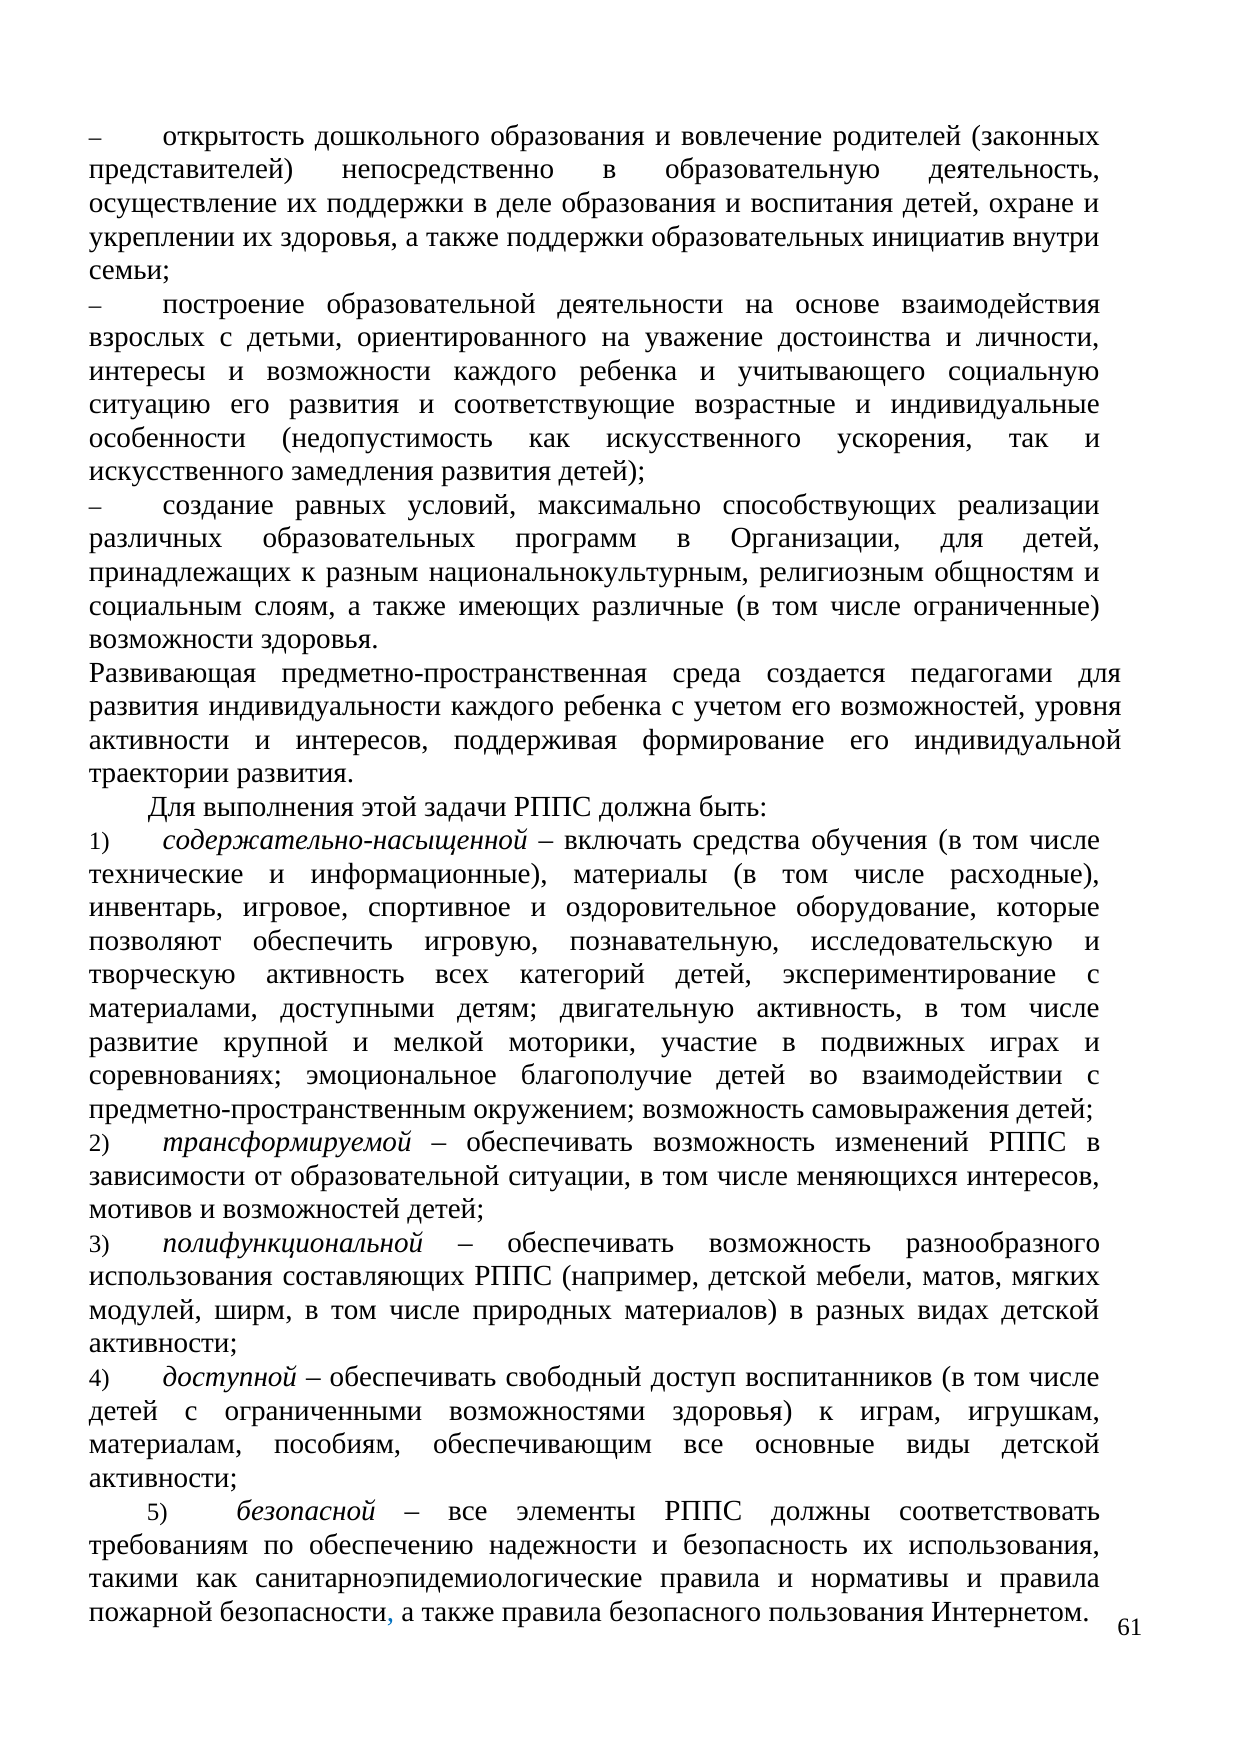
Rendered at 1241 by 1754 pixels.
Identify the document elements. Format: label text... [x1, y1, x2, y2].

list доступной – обеспечивать свободный доступ воспитанников (в том числе детей с ограниченными возможностями здоровья) к играм, игрушкам, материалам, пособиям, обеспечивающим все основные виды детской активности; [89, 1359, 1101, 1493]
list трансформируемой – обеспечивать возможность изменений РППС в зависимости от образовательной ситуации, в том числе меняющихся интересов, мотивов и возможностей детей; [89, 1124, 1101, 1225]
list создание равных условий, максимально способствующих реализации различных образовательных программ в Организации, для детей, принадлежащих к разным национальнокультурным, религиозным общностям и социальным слоям, а также имеющих различные (в том числе ограниченные) возможности здоровья. [89, 487, 1101, 655]
list открытость дошкольного образования и вовлечение родителей (законных представителей) непосредственно в образовательную деятельность, осуществление их поддержки в деле образования и воспитания детей, охране и укреплении их здоровья, а также поддержки образовательных инициатив внутри семьи; [89, 118, 1101, 286]
list безопасной – все элементы РППС должны соответствовать требованиям по обеспечению надежности и безопасность их использования, такими как санитарноэпидемиологические правила и нормативы и правила пожарной безопасности, а также правила безопасного пользования Интернетом. [89, 1493, 1101, 1627]
text Для выполнения этой задачи РППС должна быть: [148, 789, 1122, 822]
text Развивающая предметно-пространственная среда создается педагогами для развития индивидуальности каждого ребенка с учетом его возможностей, уровня активности и интересов, поддерживая формирование его индивидуальной траектории развития. [89, 655, 1122, 789]
list построение образовательной деятельности на основе взаимодействия взрослых с детьми, ориентированного на уважение достоинства и личности, интересы и возможности каждого ребенка и учитывающего социальную ситуацию его развития и соответствующие возрастные и индивидуальные особенности (недопустимость как искусственного ускорения, так и искусственного замедления развития детей); [89, 286, 1101, 487]
list содержательно-насыщенной – включать средства обучения (в том числе технические и информационные), материалы (в том числе расходные), инвентарь, игровое, спортивное и оздоровительное оборудование, которые позволяют обеспечить игровую, познавательную, исследовательскую и творческую активность всех категорий детей, экспериментирование с материалами, доступными детям; двигательную активность, в том числе развитие крупной и мелкой моторики, участие в подвижных играх и соревнованиях; эмоциональное благополучие детей во взаимодействии с предметно-пространственным окружением; возможность самовыражения детей; [89, 822, 1101, 1124]
list полифункциональной – обеспечивать возможность разнообразного использования составляющих РППС (например, детской мебели, матов, мягких модулей, ширм, в том числе природных материалов) в разных видах детской активности; [89, 1225, 1101, 1359]
